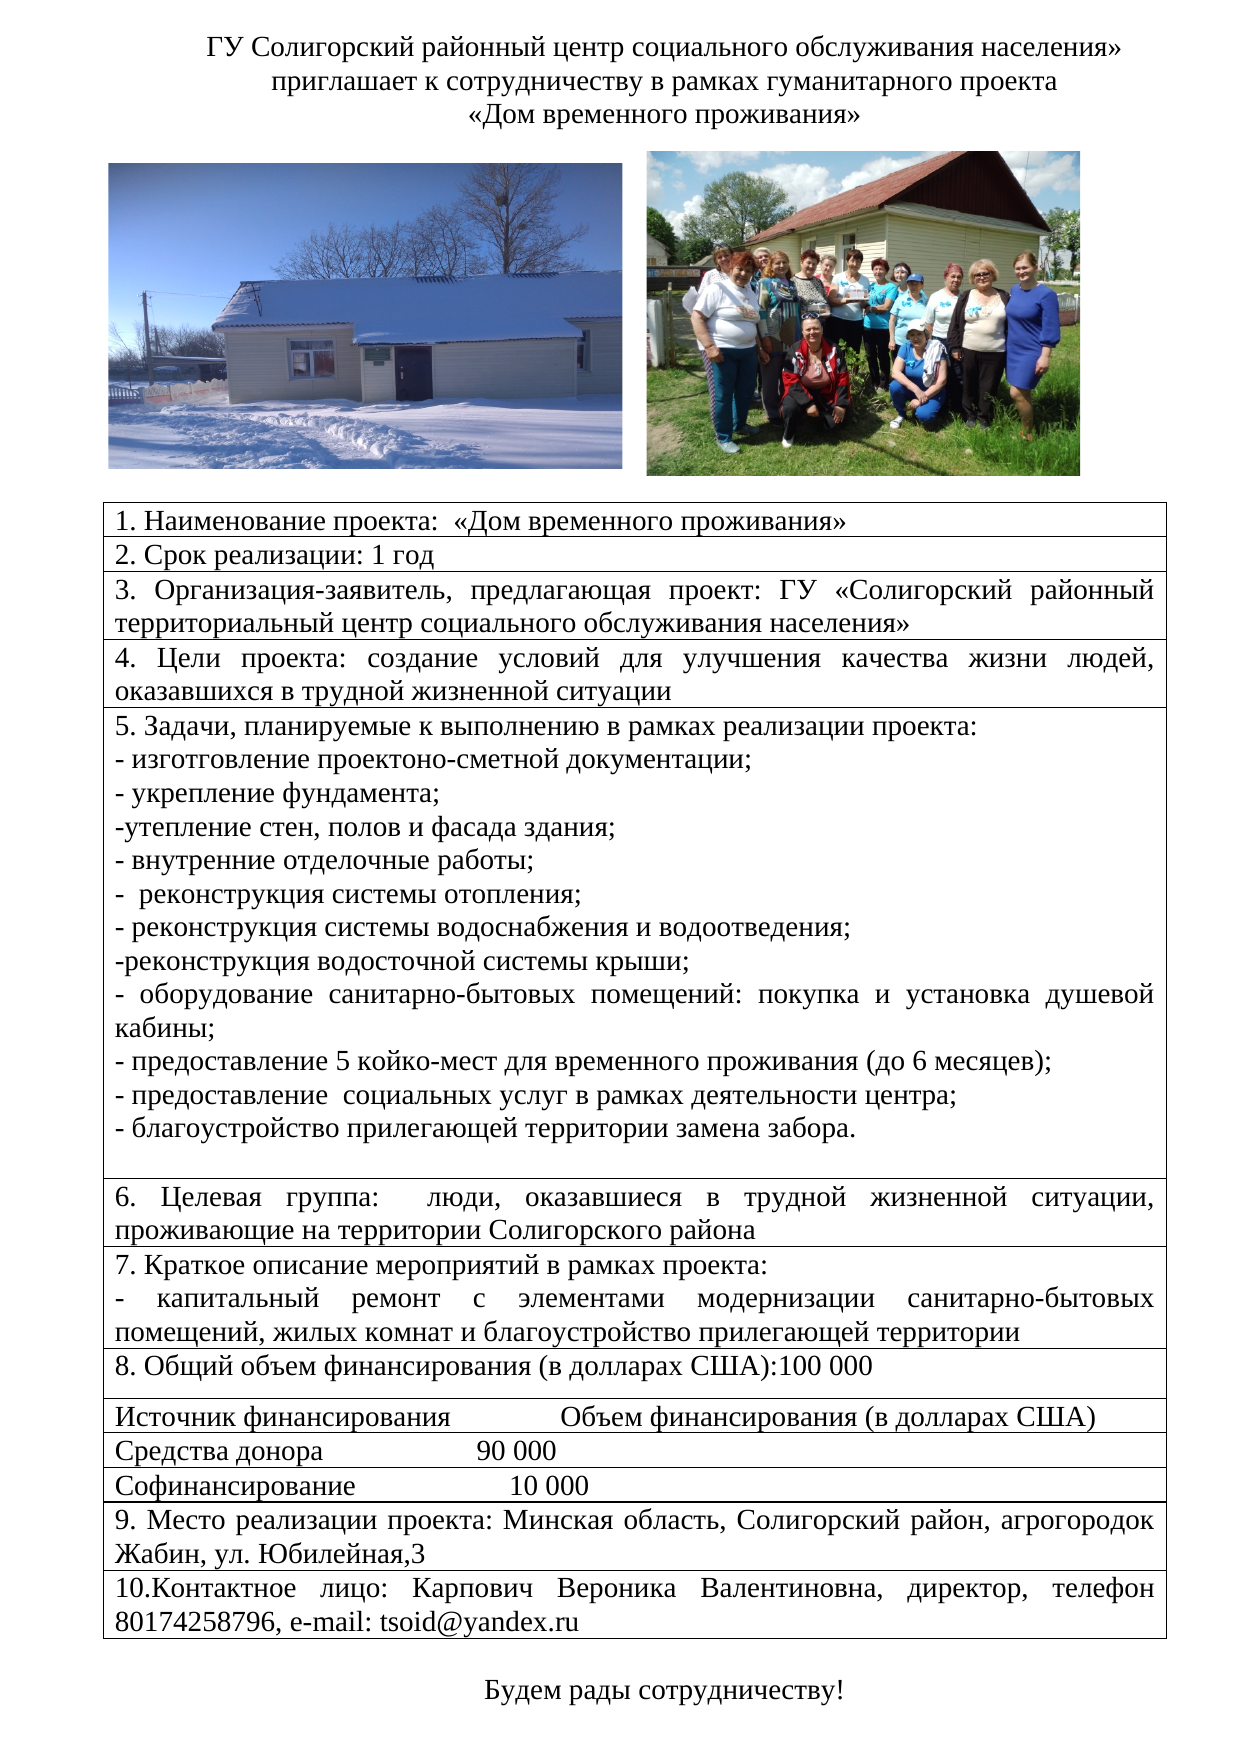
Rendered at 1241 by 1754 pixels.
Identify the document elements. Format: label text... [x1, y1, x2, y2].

table_cell 6. Целевая группа: люди, оказавшиеся в трудной жизненной ситуации, проживающие на территории Солигорского района [104, 1179, 1166, 1246]
table_cell 4. Цели проекта: создание условий для улучшения качества жизни людей, оказавшихся в трудной жизненной ситуации [104, 640, 1166, 707]
table_cell 8. Общий объем финансирования (в долларах США):100 000 [104, 1349, 1166, 1398]
table_header 1. Наименование проекта: «Дом временного проживания» [104, 503, 1166, 536]
table_cell 10.Контактное лицо: Карпович Вероника Валентиновна, директор, телефон 80174258796, e-mail: tsoid@yandex.ru [104, 1571, 1166, 1638]
table_cell 3. Организация-заявитель, предлагающая проект: ГУ «Солигорский районный территориальный центр социального обслуживания населения» [104, 572, 1166, 639]
picture [108, 163, 623, 469]
table_cell Софинансирование 10 000 [104, 1468, 1166, 1501]
text «Дом временного проживания» [177, 97, 1152, 130]
text ГУ Солигорский районный центр социального обслуживания населения» приглашает к сотрудничеству в рамках гуманитарного проекта [177, 29, 1152, 97]
text Будем рады сотрудничеству! [177, 1672, 1152, 1706]
table_cell 5. Задачи, планируемые к выполнению в рамках реализации проекта: - изготговление проектоно-сметной документации; - укрепление фундамента; -утепление стен, полов и фасада здания; - внутренние отделочные работы; - реконструкция системы отопления; - реконструкция системы водоснабжения и водоотведения; -реконструкция водосточной системы крыши; - оборудование санитарно-бытовых помещений: покупка и установка душевой кабины; - предоставление 5 койко-мест для временного проживания (до 6 месяцев); - предоставление социальных услуг в рамках деятельности центра; - благоустройство прилегающей территории замена забора. [104, 708, 1166, 1178]
picture [646, 151, 1081, 476]
table_cell Источник финансирования Объем финансирования (в долларах США) [104, 1399, 1166, 1432]
table_cell 9. Место реализации проекта: Минская область, Солигорский район, агрогородок Жабин, ул. Юбилейная,3 [104, 1503, 1166, 1569]
table_cell Средства донора 90 000 [104, 1433, 1166, 1467]
table_cell 7. Краткое описание мероприятий в рамках проекта: - капитальный ремонт с элементами модернизации санитарно-бытовых помещений, жилых комнат и благоустройство прилегающей территории [104, 1247, 1166, 1347]
table_cell 2. Срок реализации: 1 год [104, 537, 1166, 571]
